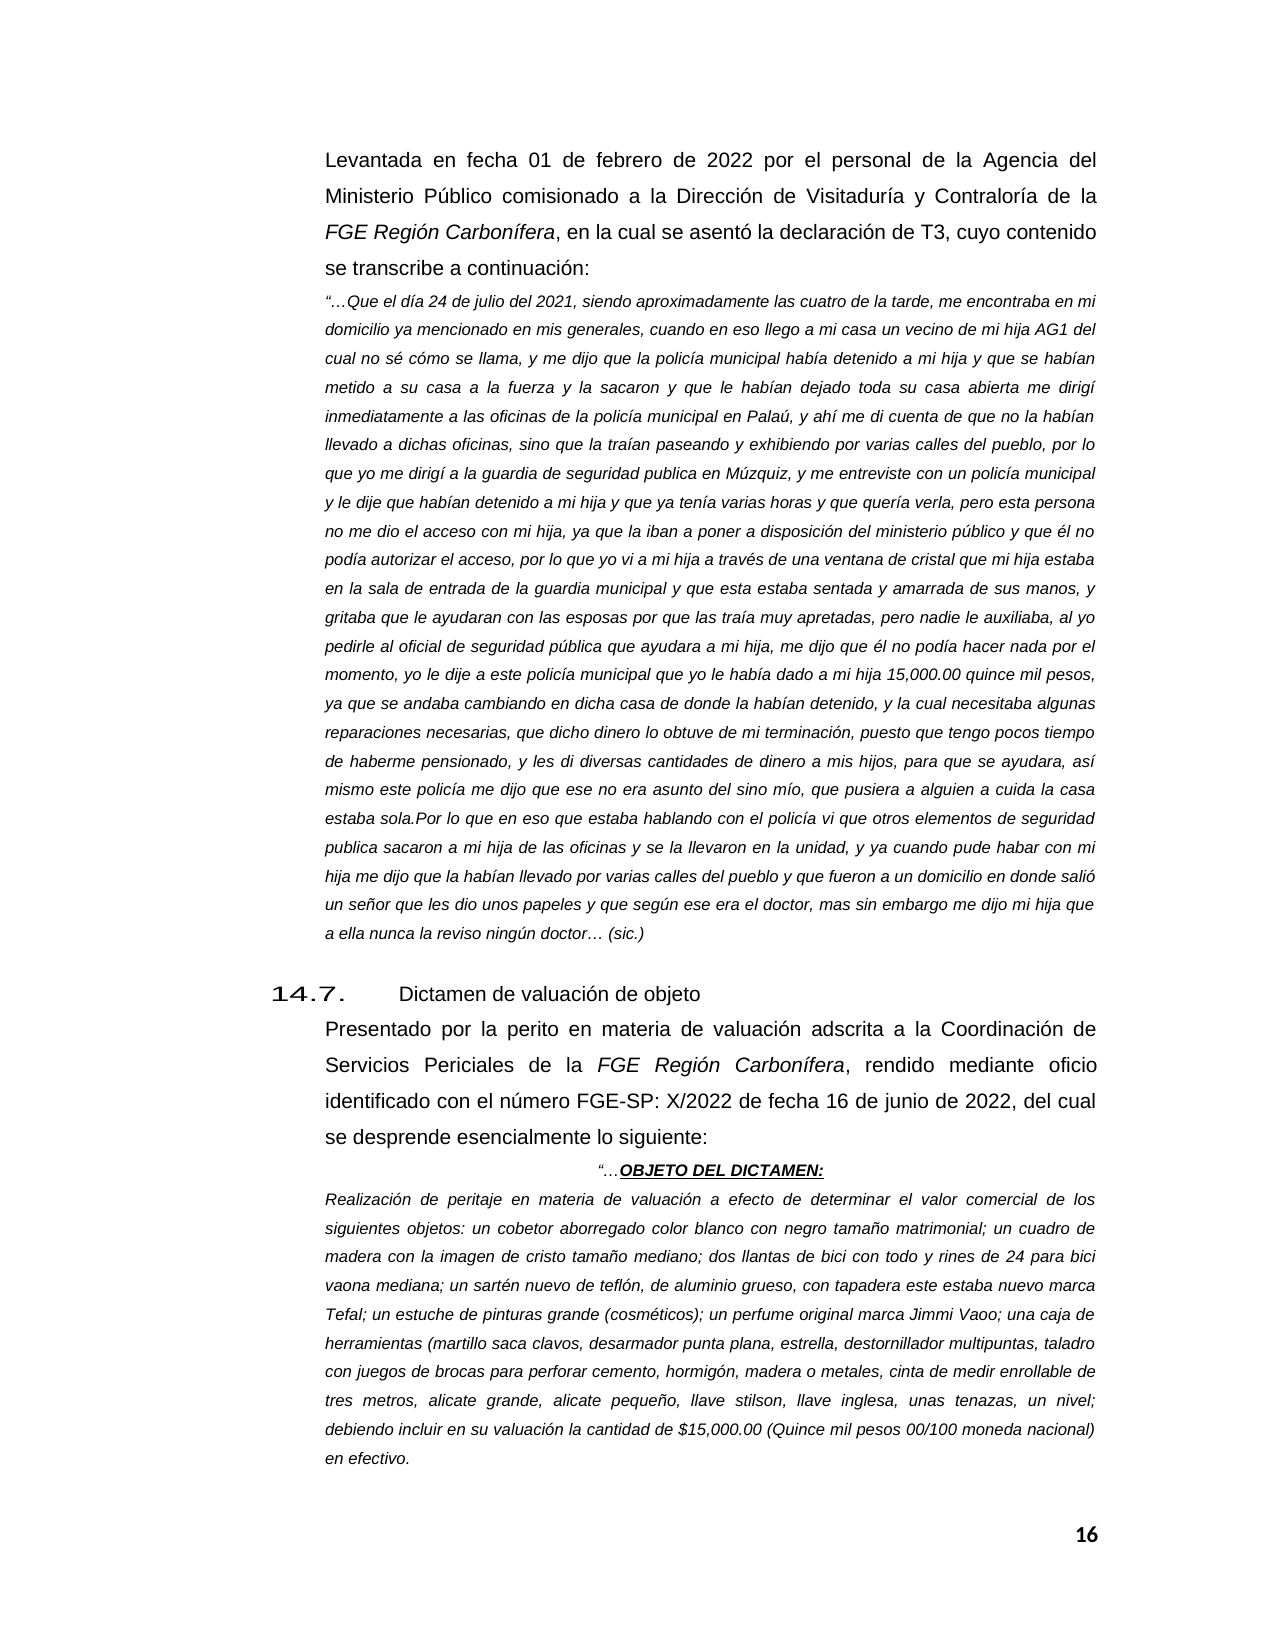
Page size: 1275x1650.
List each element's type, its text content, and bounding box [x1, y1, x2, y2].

list Presentado por la perito en materia de valuación adscrita a la Coordinación de Servicios Periciales de la FGE Región Carbonífera, rendido mediante oficio identificado con el número FGE-SP: X/2022 de fecha 16 de junio de 2022, del cual se desprende esencialmente lo siguiente: [325, 1017, 1098, 1149]
list “…OBJETO DEL DICTAMEN: [325, 1161, 1098, 1180]
list Levantada en fecha 01 de febrero de 2022 por el personal de la Agencia del Ministerio Público comisionado a la Dirección de Visitaduría y Contraloría de la FGE Región Carbonífera, en la cual se asentó la declaración de T3, cuyo contenido se transcribe a continuación: [325, 148, 1098, 279]
text “…Que el día 24 de julio del 2021, siendo aproximadamente las cuatro de la tarde, me encontraba en mi domicilio ya mencionado en mis generales, cuando en eso llego a mi casa un vecino de mi hija AG1 del cual no sé cómo se llama, y me dijo que la policía municipal había detenido a mi hija y que se habían metido a su casa a la fuerza y la sacaron y que le habían dejado toda su casa abierta me dirigí inmediatamente a las oficinas de la policía municipal en Palaú, y ahí me di cuenta de que no la habían llevado a dichas oficinas, sino que la traían paseando y exhibiendo por varias calles del pueblo, por lo que yo me dirigí a la guardia de seguridad publica en Múzquiz, y me entreviste con un policía municipal y le dije que habían detenido a mi hija y que ya tenía varias horas y que quería verla, pero esta persona no me dio el acceso con mi hija, ya que la iban a poner a disposición del ministerio público y que él no podía autorizar el acceso, por lo que yo vi a mi hija a través de una ventana de cristal que mi hija estaba en la sala de entrada de la guardia municipal y que esta estaba sentada y amarrada de sus manos, y gritaba que le ayudaran con las esposas por que las traía muy apretadas, pero nadie le auxiliaba, al yo pedirle al oficial de seguridad pública que ayudara a mi hija, me dijo que él no podía hacer nada por el momento, yo le dije a este policía municipal que yo le había dado a mi hija 15,000.00 quince mil pesos, ya que se andaba cambiando en dicha casa de donde la habían detenido, y la cual necesitaba algunas reparaciones necesarias, que dicho dinero lo obtuve de mi terminación, puesto que tengo pocos tiempo de haberme pensionado, y les di diversas cantidades de dinero a mis hijos, para que se ayudara, así mismo este policía me dijo que ese no era asunto del sino mío, que pusiera a alguien a cuida la casa estaba sola.Por lo que en eso que estaba hablando con el policía vi que otros elementos de seguridad publica sacaron a mi hija de las oficinas y se la llevaron en la unidad, y ya cuando pude habar con mi hija me dijo que la habían llevado por varias calles del pueblo y que fueron a un domicilio en donde salió un señor que les dio unos papeles y que según ese era el doctor, mas sin embargo me dijo mi hija que a ella nunca la reviso ningún doctor… (sic.) [325, 291, 1098, 943]
list Realización de peritaje en materia de valuación a efecto de determinar el valor comercial de los siguientes objetos: un cobetor aborregado color blanco con negro tamaño matrimonial; un cuadro de madera con la imagen de cristo tamaño mediano; dos llantas de bici con todo y rines de 24 para bici vaona mediana; un sartén nuevo de teflón, de aluminio grueso, con tapadera este estaba nuevo marca Tefal; un estuche de pinturas grande (cosméticos); un perfume original marca Jimmi Vaoo; una caja de herramientas (martillo saca clavos, desarmador punta plana, estrella, destornillador multipuntas, taladro con juegos de brocas para perforar cemento, hormigón, madera o metales, cinta de medir enrollable de tres metros, alicate grande, alicate pequeño, llave stilson, llave inglesa, unas tenazas, un nivel; debiendo incluir en su valuación la cantidad de $15,000.00 (Quince mil pesos 00/100 moneda nacional) en efectivo. [325, 1190, 1098, 1468]
list Dictamen de valuación de objeto [270, 981, 1098, 1005]
